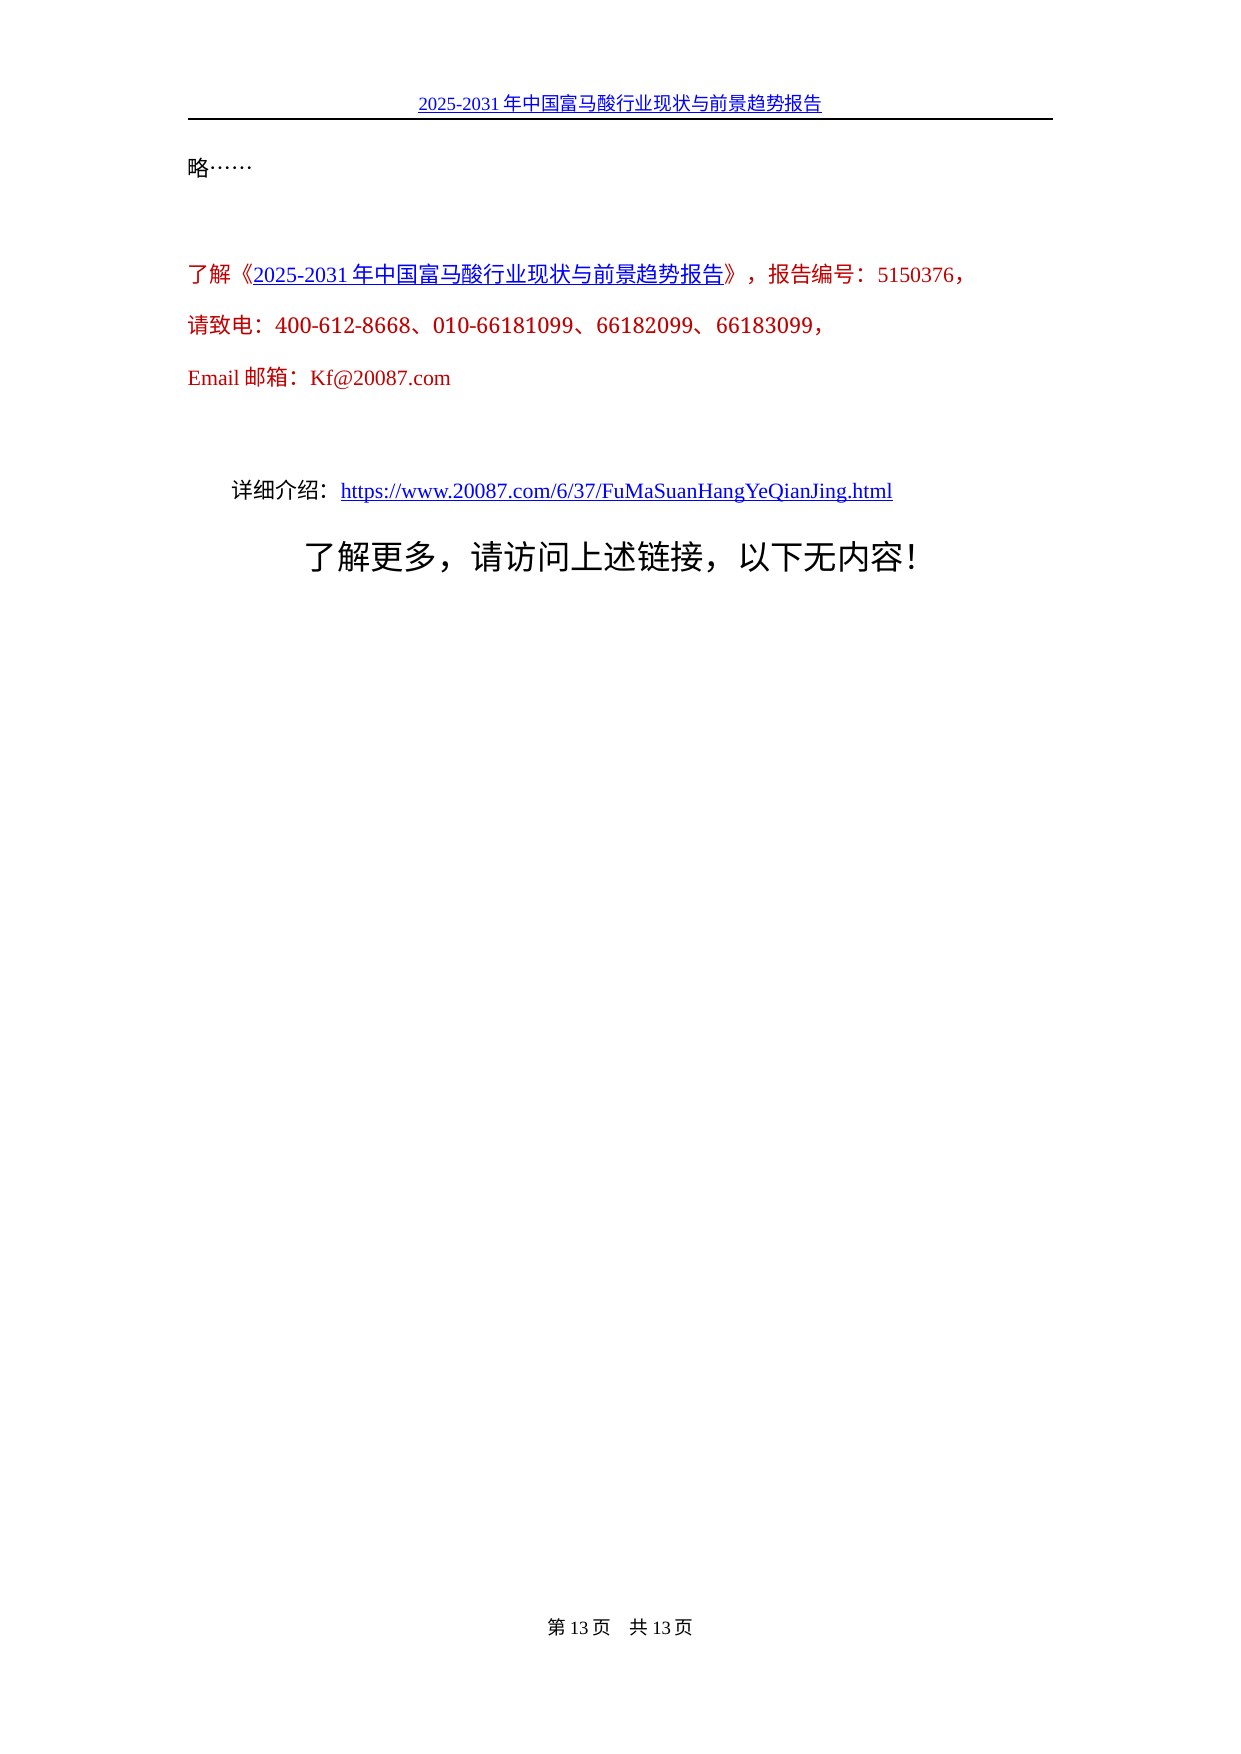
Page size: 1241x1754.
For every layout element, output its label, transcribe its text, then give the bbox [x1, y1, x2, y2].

text Email邮箱：Kf@20087.com [187, 360, 1053, 392]
text 详细介绍：https://www.20087.com/6/37/FuMaSuanHangYeQianJing.html [187, 473, 1053, 505]
title 了解更多，请访问上述链接，以下无内容！ [187, 523, 1053, 588]
text 了解《2025-2031年中国富马酸行业现状与前景趋势报告》，报告编号：5150376， [187, 257, 1053, 289]
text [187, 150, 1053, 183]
text 请致电：400-612-8668、010-66181099、66182099、66183099， [187, 308, 1053, 341]
